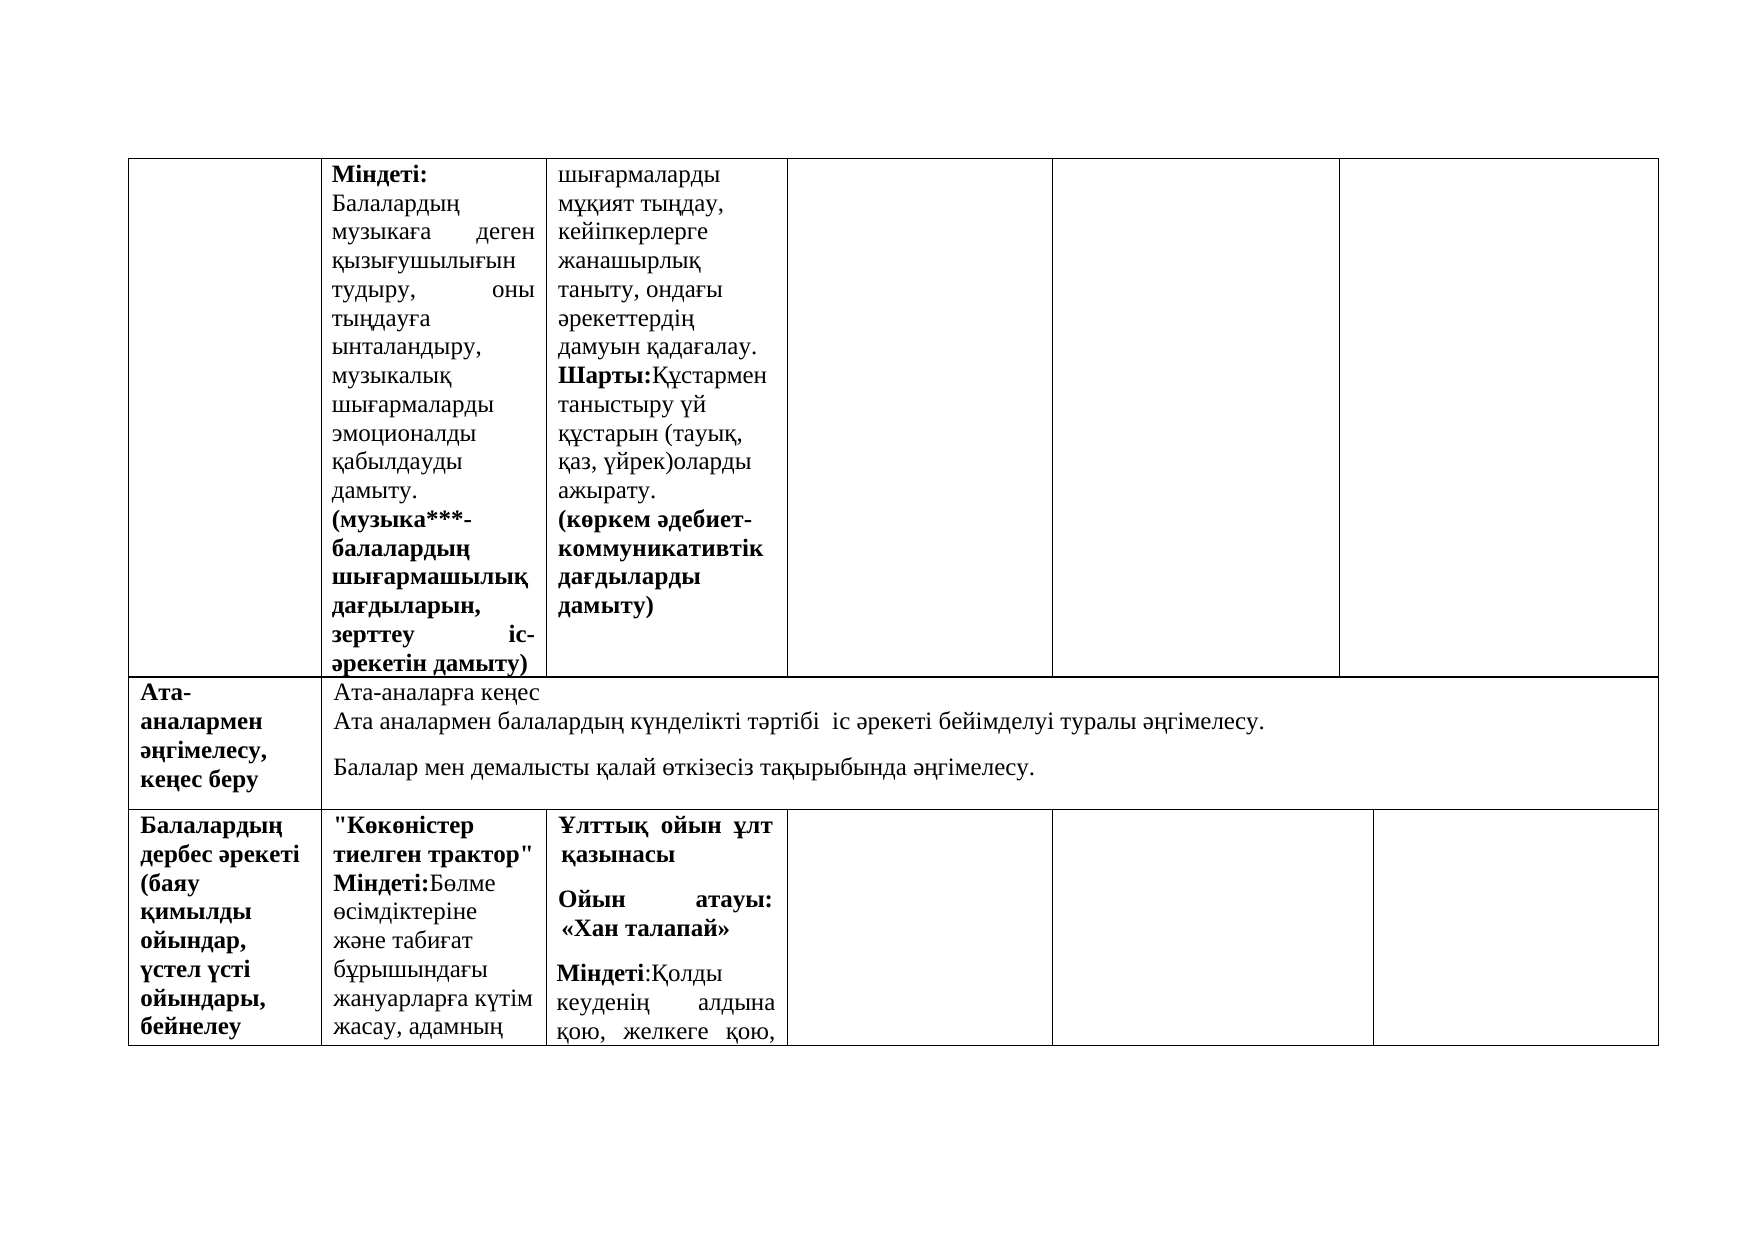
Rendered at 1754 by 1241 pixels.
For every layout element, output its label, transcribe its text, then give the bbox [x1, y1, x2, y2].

table_cell [788, 159, 1052, 676]
table_cell [1053, 159, 1339, 676]
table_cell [322, 159, 546, 676]
table_cell [1374, 810, 1658, 1045]
table_cell [788, 810, 1052, 1045]
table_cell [547, 159, 787, 676]
table_cell [1340, 159, 1658, 676]
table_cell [547, 810, 787, 1045]
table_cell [129, 810, 321, 1045]
table_cell Ата-аналармен әңгімелесу, кеңес беру [129, 678, 321, 809]
table_cell [1053, 810, 1373, 1045]
table_cell Ата-аналарға кеңес Ата аналармен балалардың күнделікті тәртібі іс әрекеті бейімделуі туралы әңгімелесу. Балалар мен демалысты қалай өткізесіз тақырыбында әңгімелесу. [322, 678, 1658, 809]
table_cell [322, 810, 546, 1045]
